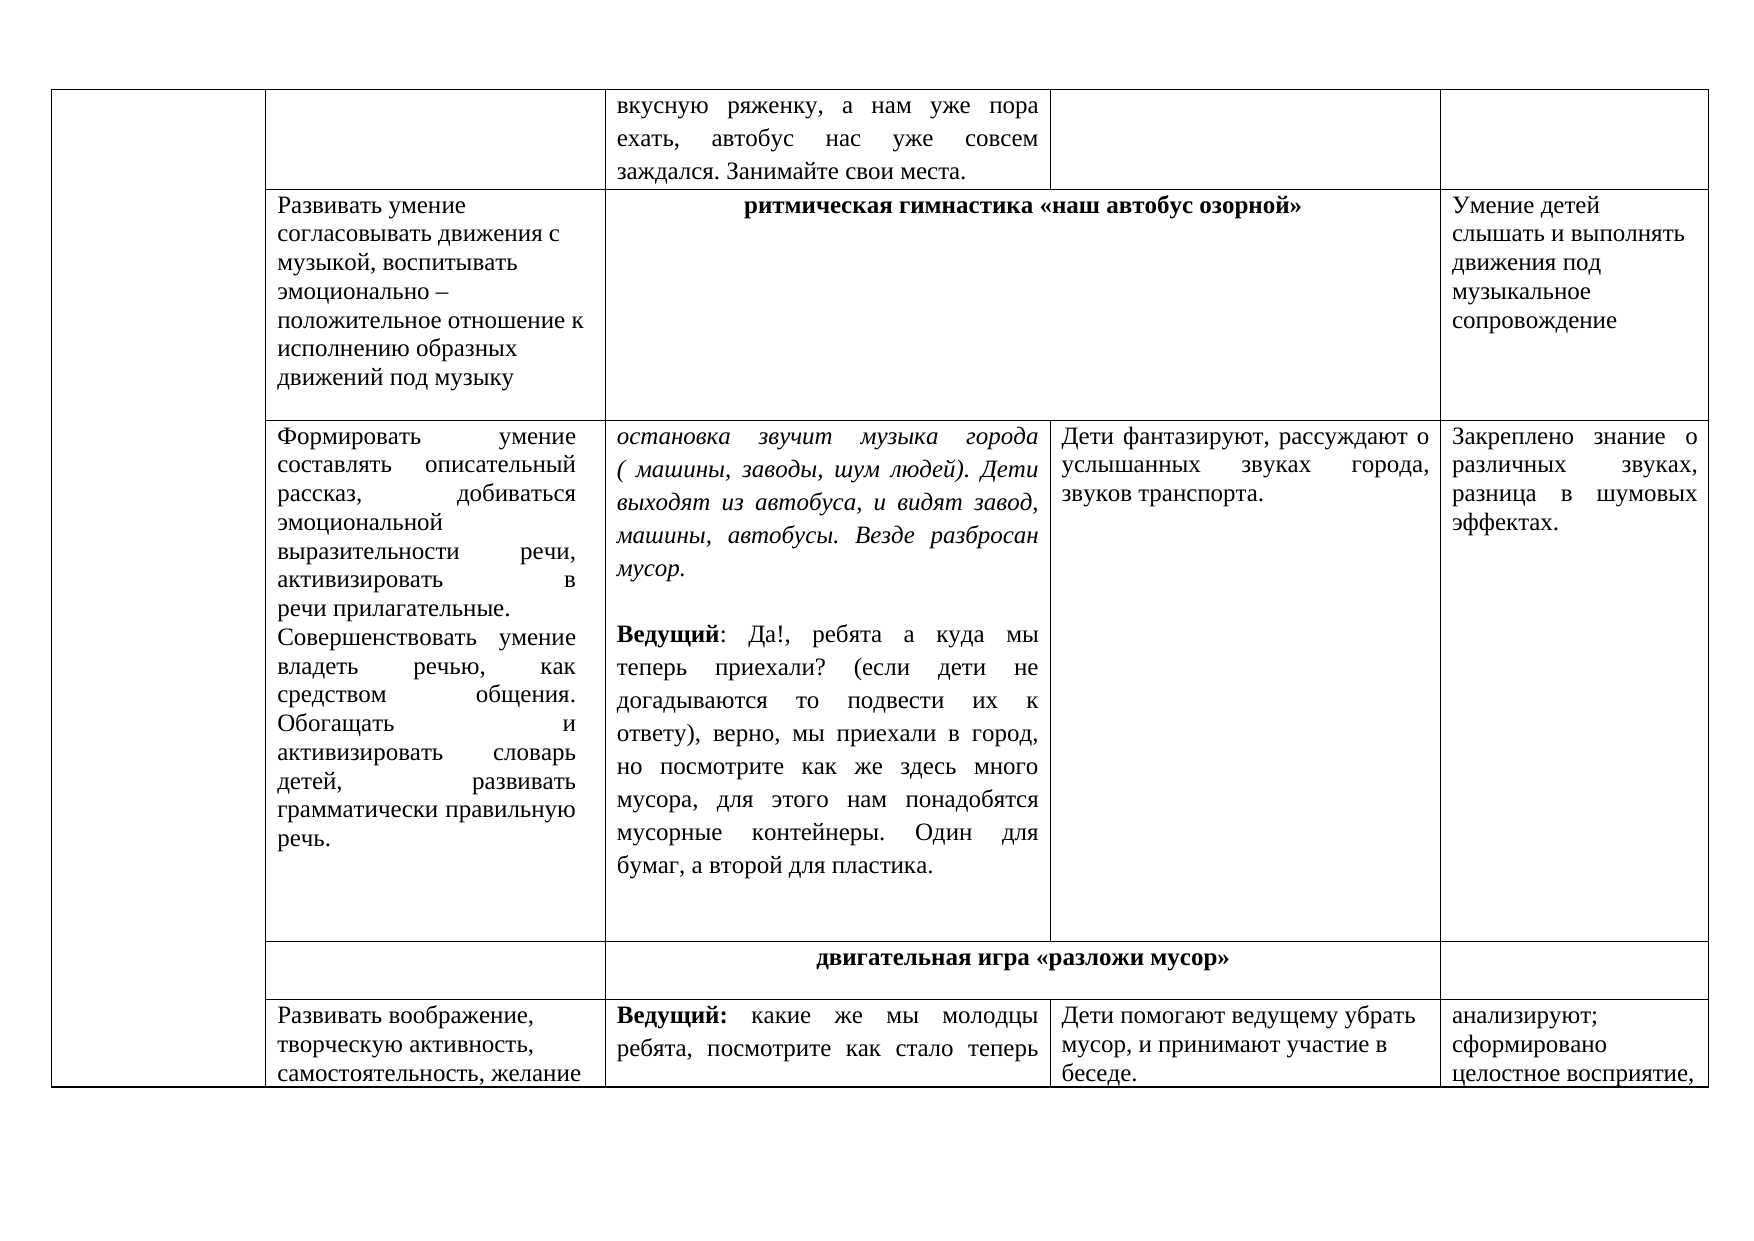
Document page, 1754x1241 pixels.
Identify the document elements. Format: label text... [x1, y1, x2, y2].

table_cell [266, 90, 605, 189]
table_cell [266, 1000, 605, 1086]
table_cell остановка звучит музыка города ( машины, заводы, шум людей). Дети выходят из автобуса, и видят завод, машины, автобусы. Везде разбросан мусор. Ведущий: Да!, ребята а куда мы теперь приехали? (если дети не догадываются то подвести их к ответу), верно, мы приехали в город, но посмотрите как же здесь много мусора, для этого нам понадобятся мусорные контейнеры. Один для бумаг, а второй для пластика. [606, 421, 1050, 941]
table_cell Закреплено знание о различных звуках, разница в шумовых эффектах. [1441, 421, 1708, 941]
table_cell Формировать умение составлять описательный рассказ, добиваться эмоциональной выразительности речи, активизировать в речи прилагательные. Совершенствовать умение владеть речью, как средством общения. Обогащать и активизировать словарь детей, развивать грамматически правильную речь. [266, 421, 605, 941]
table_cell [1441, 90, 1708, 189]
table_cell [1441, 942, 1708, 999]
table_cell двигательная игра «разложи мусор» [606, 942, 1440, 999]
table_cell Умение детей слышать и выполнять движения под музыкальное сопровождение [1441, 190, 1708, 420]
table_cell ритмическая гимнастика «наш автобус озорной» [606, 190, 1440, 420]
table_cell Развивать умение согласовывать движения с музыкой, воспитывать эмоционально – положительное отношение к исполнению образных движений под музыку [266, 190, 605, 420]
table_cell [1051, 1000, 1440, 1086]
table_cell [606, 1000, 1050, 1086]
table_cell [1441, 1000, 1708, 1086]
table_cell Дети фантазируют, рассуждают о услышанных звуках города, звуков транспорта. [1051, 421, 1440, 941]
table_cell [1051, 90, 1440, 189]
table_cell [606, 90, 1050, 189]
table_cell [266, 942, 605, 999]
